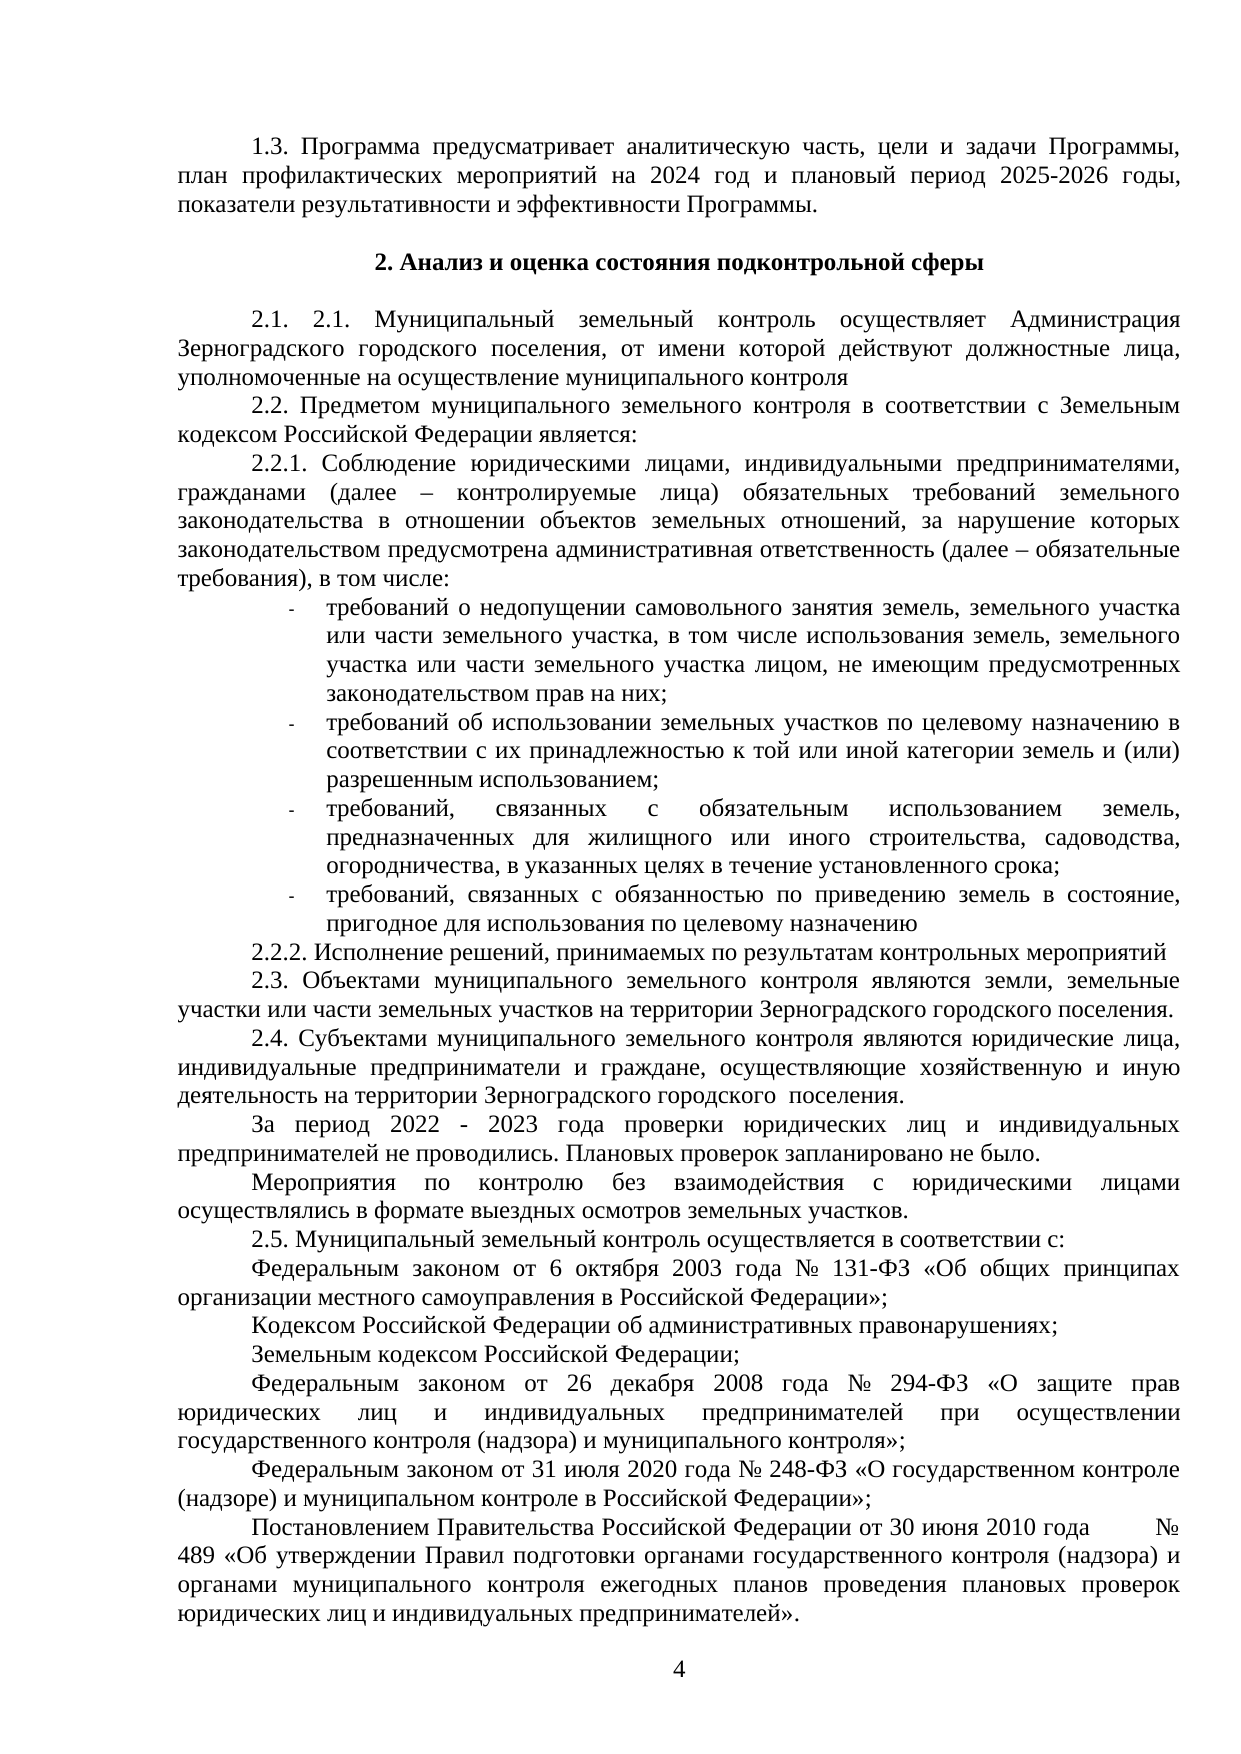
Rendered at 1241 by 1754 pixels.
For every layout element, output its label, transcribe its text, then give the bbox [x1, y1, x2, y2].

text 2. Анализ и оценка состояния подконтрольной сферы [177, 247, 1181, 275]
text Мероприятия по контролю без взаимодействия с юридическими лицами осуществлялись в формате выездных осмотров земельных участков. [177, 1167, 1181, 1224]
text 2.1. 2.1. Муниципальный земельный контроль осуществляет Администрация Зерноградского городского поселения, от имени которой действуют должностные лица, уполномоченные на осуществление муниципального контроля [177, 304, 1181, 390]
text 2.2.1. Соблюдение юридическими лицами, индивидуальными предпринимателями, гражданами (далее – контролируемые лица) обязательных требований земельного законодательства в отношении объектов земельных отношений, за нарушение которых законодательством предусмотрена административная ответственность (далее – обязательные требования), в том числе: [177, 448, 1181, 592]
text 2.3. Объектами муниципального земельного контроля являются земли, земельные участки или части земельных участков на территории Зерноградского городского поселения. [177, 965, 1181, 1023]
list требований о недопущении самовольного занятия земель, земельного участка или части земельного участка, в том числе использования земель, земельного участка или части земельного участка лицом, не имеющим предусмотренных законодательством прав на них; [288, 592, 1181, 707]
list требований, связанных с обязательным использованием земель, предназначенных для жилищного или иного строительства, садоводства, огородничества, в указанных целях в течение установленного срока; [288, 793, 1181, 879]
text За период 2022 - 2023 года проверки юридических лиц и индивидуальных предпринимателей не проводились. Плановых проверок запланировано не было. [177, 1109, 1181, 1167]
text Постановлением Правительства Российской Федерации от 30 июня 2010 года № 489 «Об утверждении Правил подготовки органами государственного контроля (надзора) и органами муниципального контроля ежегодных планов проведения плановых проверок юридических лиц и индивидуальных предпринимателей». [177, 1512, 1181, 1627]
text Федеральным законом от 6 октября 2003 года № 131-ФЗ «Об общих принципах организации местного самоуправления в Российской Федерации»; [177, 1253, 1181, 1310]
text Федеральным законом от 31 июля 2020 года № 248-ФЗ «О государственном контроле (надзоре) и муниципальном контроле в Российской Федерации»; [177, 1454, 1181, 1512]
text 2.2. Предметом муниципального земельного контроля в соответствии с Земельным кодексом Российской Федерации является: [177, 390, 1181, 448]
text Федеральным законом от 26 декабря 2008 года № 294-ФЗ «О защите прав юридических лиц и индивидуальных предпринимателей при осуществлении государственного контроля (надзора) и муниципального контроля»; [177, 1368, 1181, 1454]
text 2.5. Муниципальный земельный контроль осуществляется в соответствии с: [177, 1224, 1181, 1253]
text 2.4. Субъектами муниципального земельного контроля являются юридические лица, индивидуальные предприниматели и граждане, осуществляющие хозяйственную и иную деятельность на территории Зерноградского городского поселения. [177, 1023, 1181, 1109]
text 2.2.2. Исполнение решений, принимаемых по результатам контрольных мероприятий [177, 937, 1181, 965]
text Кодексом Российской Федерации об административных правонарушениях; [177, 1310, 1181, 1339]
text 1.3. Программа предусматривает аналитическую часть, цели и задачи Программы, план профилактических мероприятий на 2024 год и плановый период 2025-2026 годы, показатели результативности и эффективности Программы. [177, 131, 1181, 218]
text Земельным кодексом Российской Федерации; [177, 1339, 1181, 1368]
list требований, связанных с обязанностью по приведению земель в состояние, пригодное для использования по целевому назначению [288, 879, 1181, 937]
list требований об использовании земельных участков по целевому назначению в соответствии с их принадлежностью к той или иной категории земель и (или) разрешенным использованием; [288, 707, 1181, 793]
